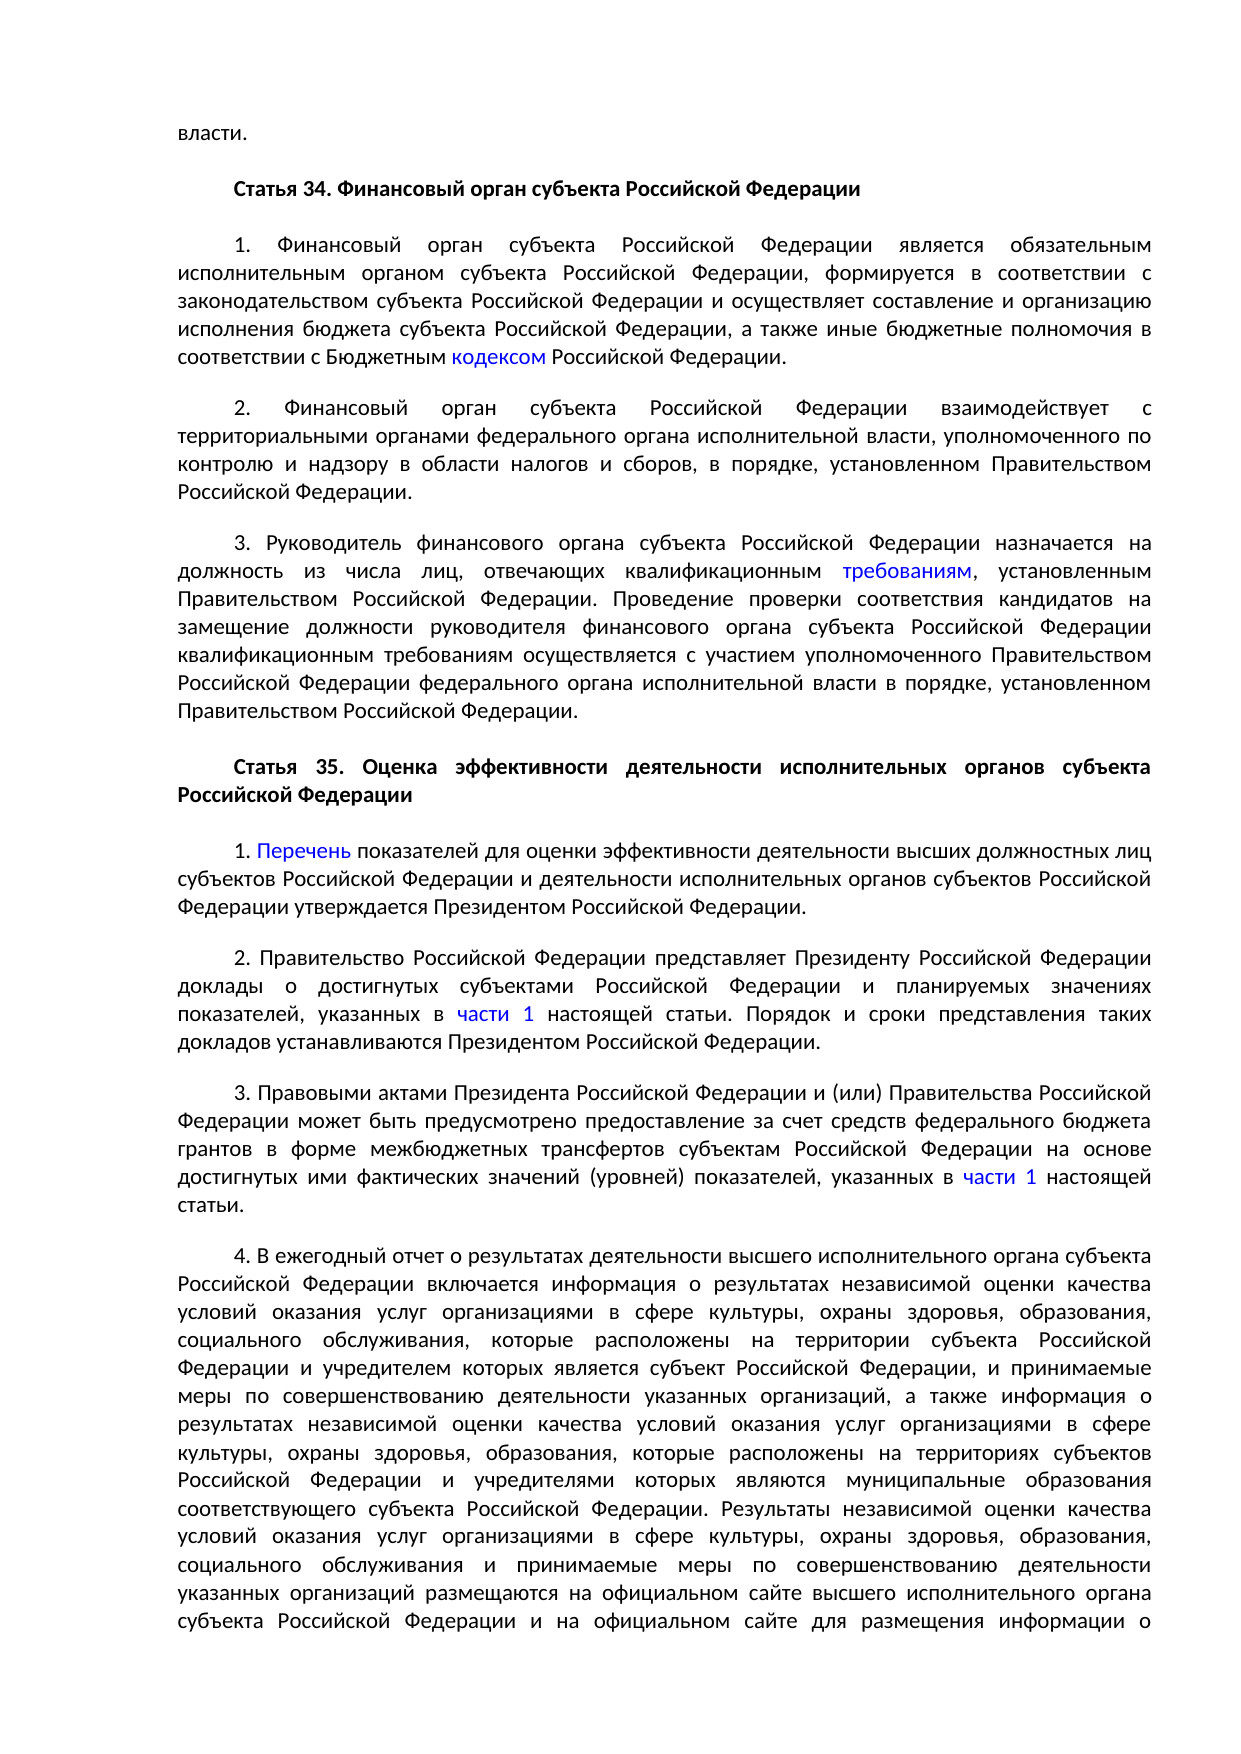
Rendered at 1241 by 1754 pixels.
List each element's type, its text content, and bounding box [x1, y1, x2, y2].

text 2. Финансовый орган субъекта Российской Федерации взаимодействует с территориальными органами федерального органа исполнительной власти, уполномоченного по контролю и надзору в области налогов и сборов, в порядке, установленном Правительством Российской Федерации. [177, 393, 1152, 505]
title Статья 35. Оценка эффективности деятельности исполнительных органов субъекта Российской Федерации [177, 752, 1152, 808]
title Статья 34. Финансовый орган субъекта Российской Федерации [177, 174, 1152, 202]
text 2. Правительство Российской Федерации представляет Президенту Российской Федерации доклады о достигнутых субъектами Российской Федерации и планируемых значениях показателей, указанных в части 1 настоящей статьи. Порядок и сроки представления таких докладов устанавливаются Президентом Российской Федерации. [177, 943, 1152, 1056]
text 1. Финансовый орган субъекта Российской Федерации является обязательным исполнительным органом субъекта Российской Федерации, формируется в соответствии с законодательством субъекта Российской Федерации и осуществляет составление и организацию исполнения бюджета субъекта Российской Федерации, а также иные бюджетные полномочия в соответствии с Бюджетным кодексом Российской Федерации. [177, 230, 1152, 370]
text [177, 118, 1152, 146]
text 3. Правовыми актами Президента Российской Федерации и (или) Правительства Российской Федерации может быть предусмотрено предоставление за счет средств федерального бюджета грантов в форме межбюджетных трансфертов субъектам Российской Федерации на основе достигнутых ими фактических значений (уровней) показателей, указанных в части 1 настоящей статьи. [177, 1078, 1152, 1218]
text 3. Руководитель финансового органа субъекта Российской Федерации назначается на должность из числа лиц, отвечающих квалификационным требованиям, установленным Правительством Российской Федерации. Проведение проверки соответствия кандидатов на замещение должности руководителя финансового органа субъекта Российской Федерации квалификационным требованиям осуществляется с участием уполномоченного Правительством Российской Федерации федерального органа исполнительной власти в порядке, установленном Правительством Российской Федерации. [177, 528, 1152, 724]
text 1. Перечень показателей для оценки эффективности деятельности высших должностных лиц субъектов Российской Федерации и деятельности исполнительных органов субъектов Российской Федерации утверждается Президентом Российской Федерации. [177, 836, 1152, 921]
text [177, 1241, 1152, 1634]
